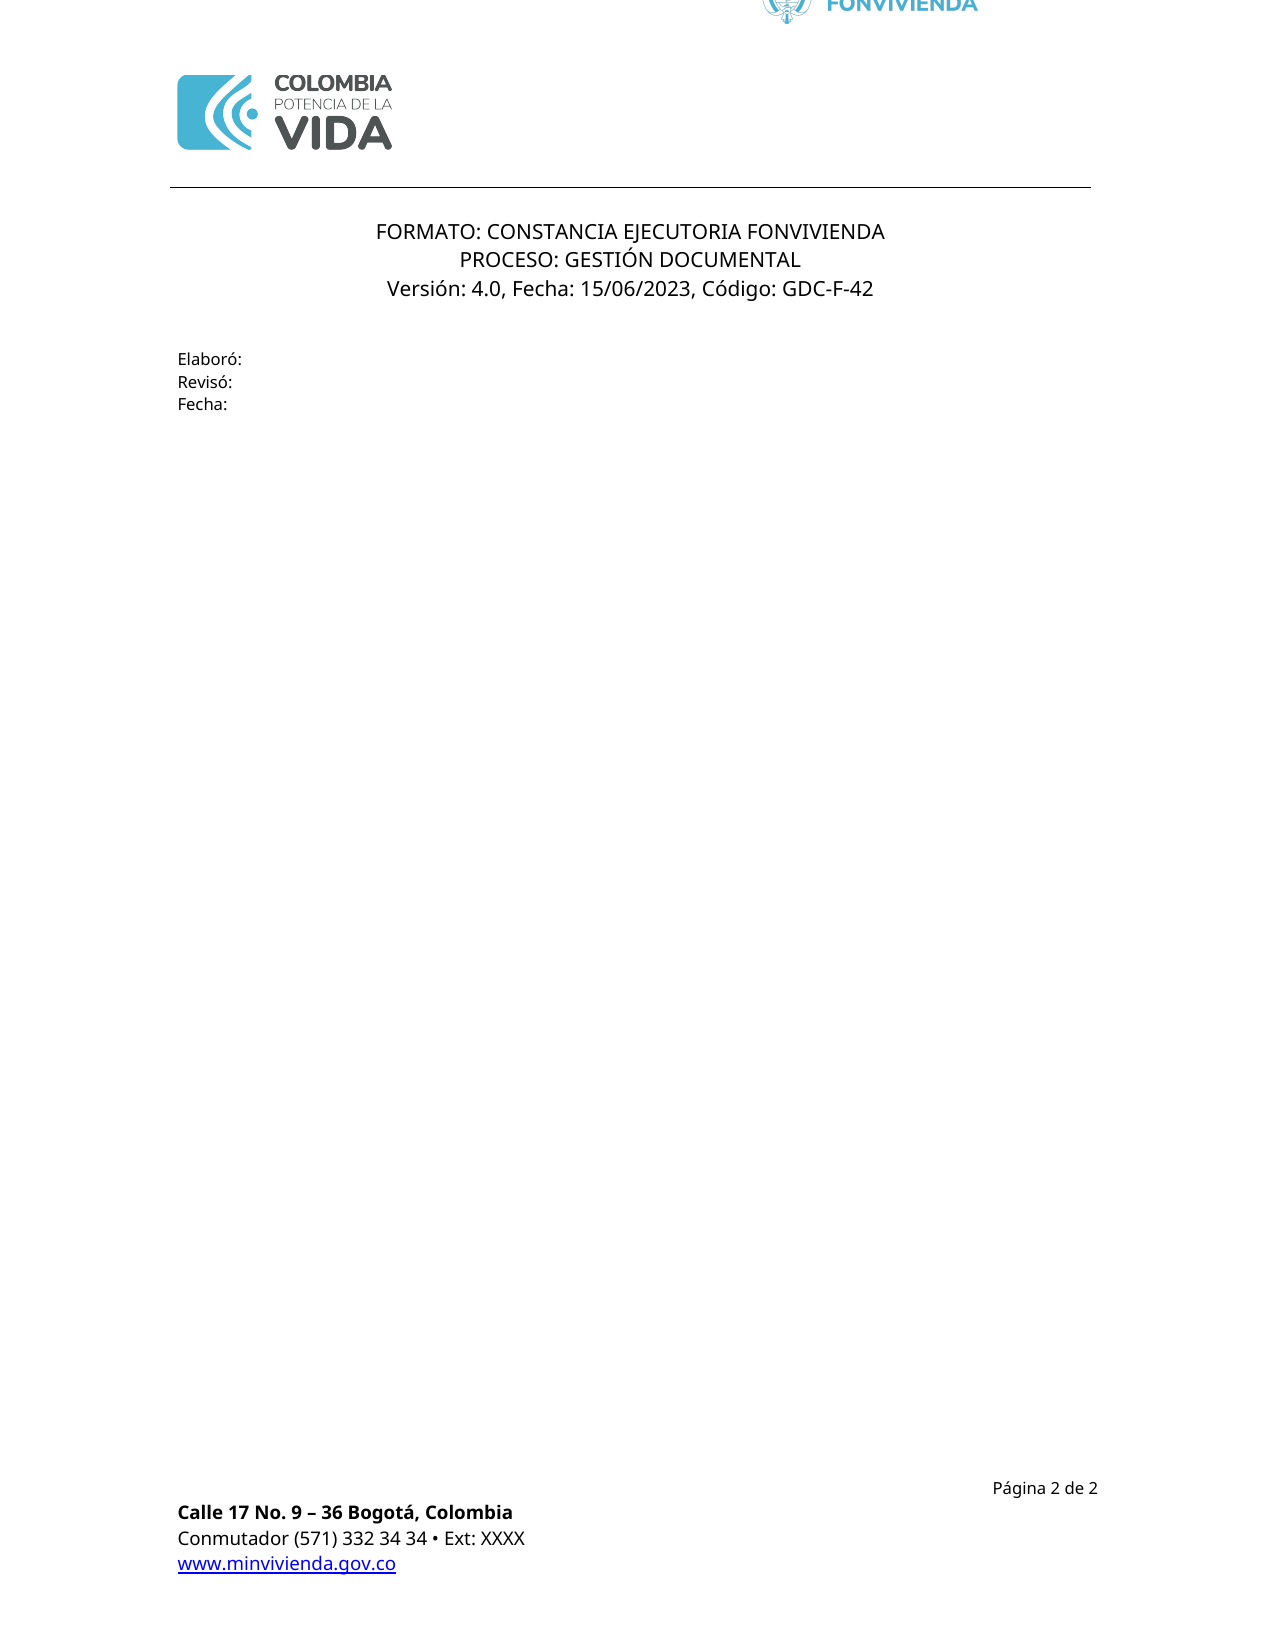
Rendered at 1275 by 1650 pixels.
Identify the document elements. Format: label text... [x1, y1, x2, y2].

text Elaboró: [177, 347, 1098, 370]
picture [757, 0, 1098, 24]
picture [177, 75, 392, 150]
text Revisó: [177, 370, 1098, 393]
text Fecha: [177, 393, 1098, 416]
